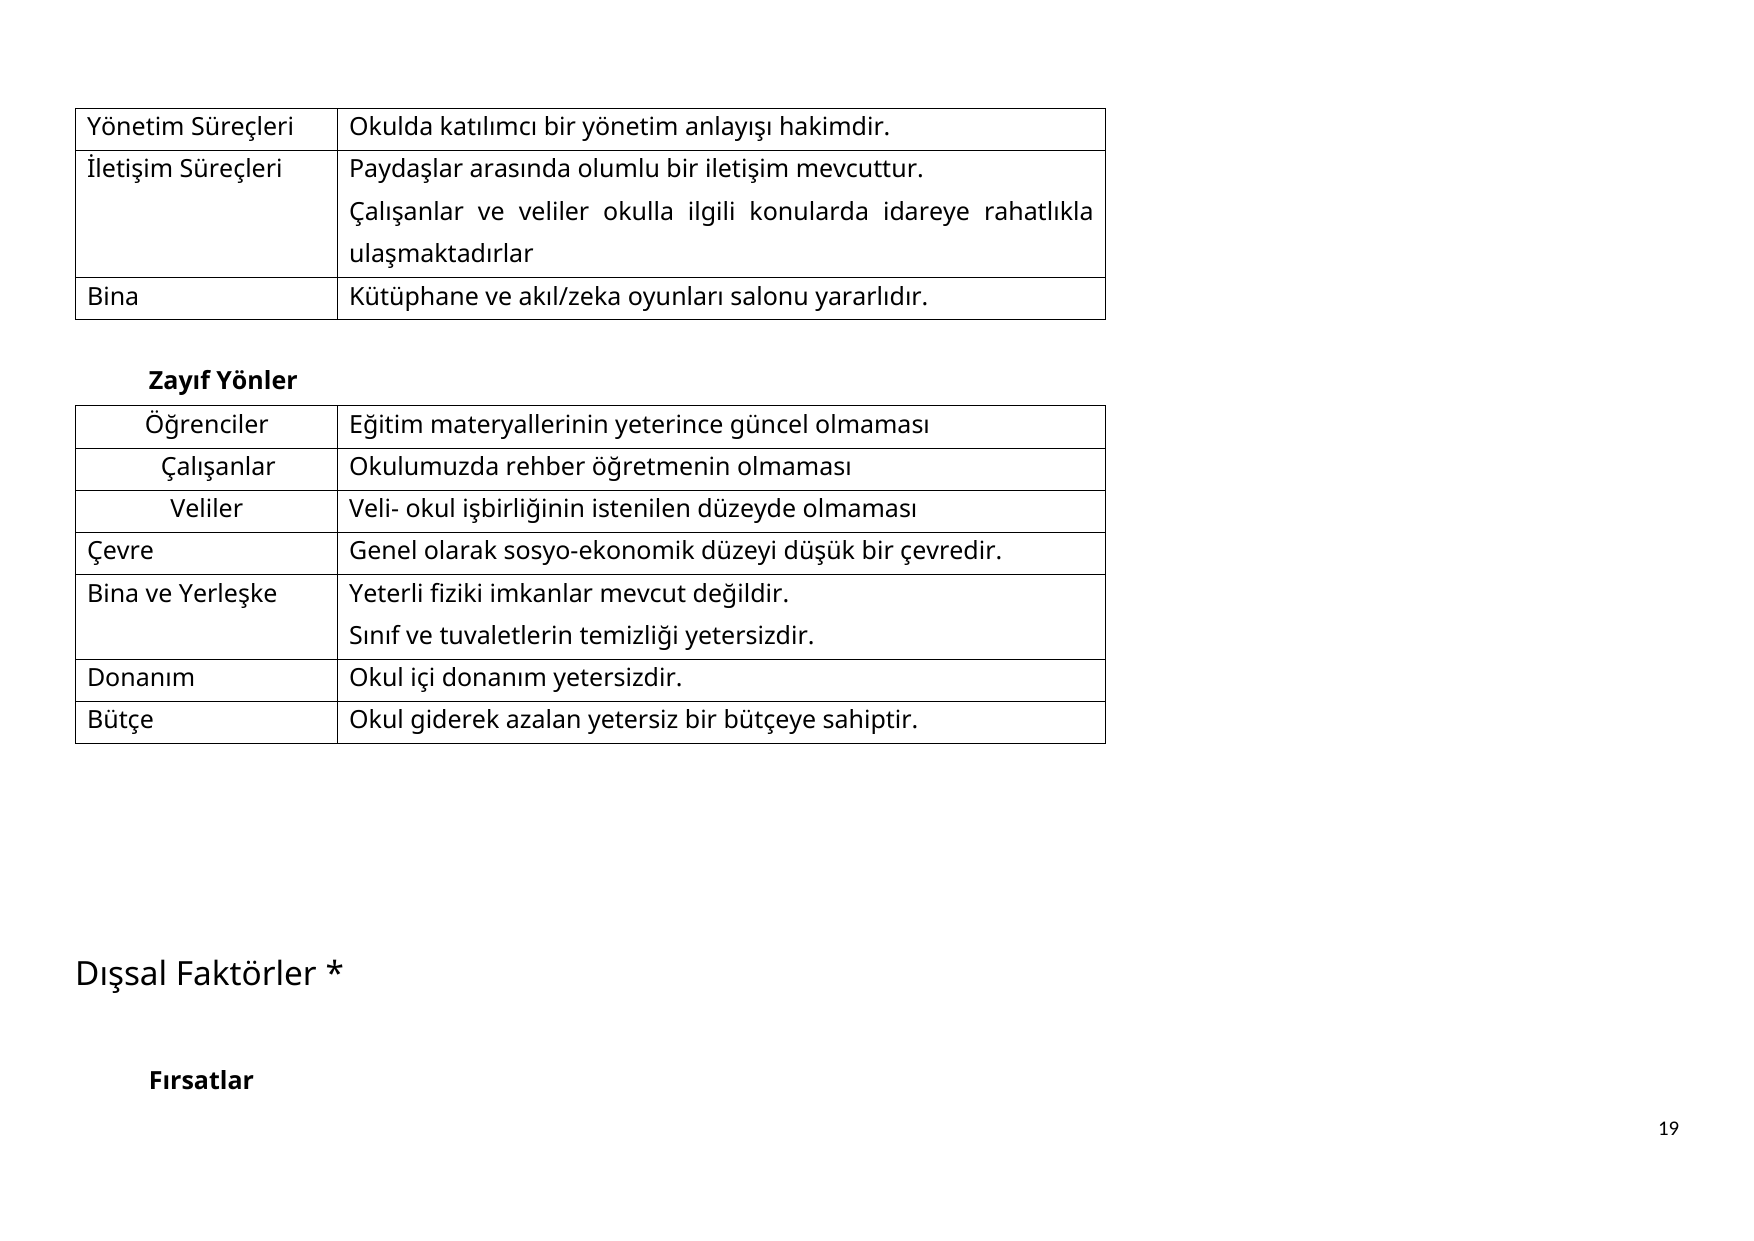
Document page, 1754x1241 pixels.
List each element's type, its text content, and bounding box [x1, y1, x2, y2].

table_header Eğitim materyallerinin yeterince güncel olmaması [338, 406, 1105, 448]
text Fırsatlar [75, 1063, 1679, 1097]
table_cell Veli- okul işbirliğinin istenilen düzeyde olmaması [338, 491, 1105, 532]
table_cell Yönetim Süreçleri [76, 109, 337, 150]
table_cell Veliler [76, 491, 337, 532]
table_header Öğrenciler [76, 406, 337, 448]
table_cell Kütüphane ve akıl/zeka oyunları salonu yararlıdır. [338, 278, 1105, 319]
table_cell Paydaşlar arasında olumlu bir iletişim mevcuttur. Çalışanlar ve veliler okulla ilgili konularda idareye rahatlıkla ulaşmaktadırlar [338, 151, 1105, 277]
text Zayıf Yönler [75, 363, 1679, 397]
table_cell Okulda katılımcı bir yönetim anlayışı hakimdir. [338, 109, 1105, 150]
table_cell Bina [76, 278, 337, 319]
table_cell Okul giderek azalan yetersiz bir bütçeye sahiptir. [338, 702, 1105, 743]
table_cell Yeterli fiziki imkanlar mevcut değildir. Sınıf ve tuvaletlerin temizliği yetersizdir. [338, 575, 1105, 659]
table_cell Donanım [76, 660, 337, 701]
table_cell İletişim Süreçleri [76, 151, 337, 277]
table_cell Okulumuzda rehber öğretmenin olmaması [338, 449, 1105, 490]
table_cell Okul içi donanım yetersizdir. [338, 660, 1105, 701]
table_cell Bütçe [76, 702, 337, 743]
table_cell Genel olarak sosyo-ekonomik düzeyi düşük bir çevredir. [338, 533, 1105, 574]
subtitle Dışsal Faktörler * [75, 950, 1679, 995]
table_cell Bina ve Yerleşke [76, 575, 337, 659]
table_cell Çalışanlar [76, 449, 337, 490]
table_cell Çevre [76, 533, 337, 574]
